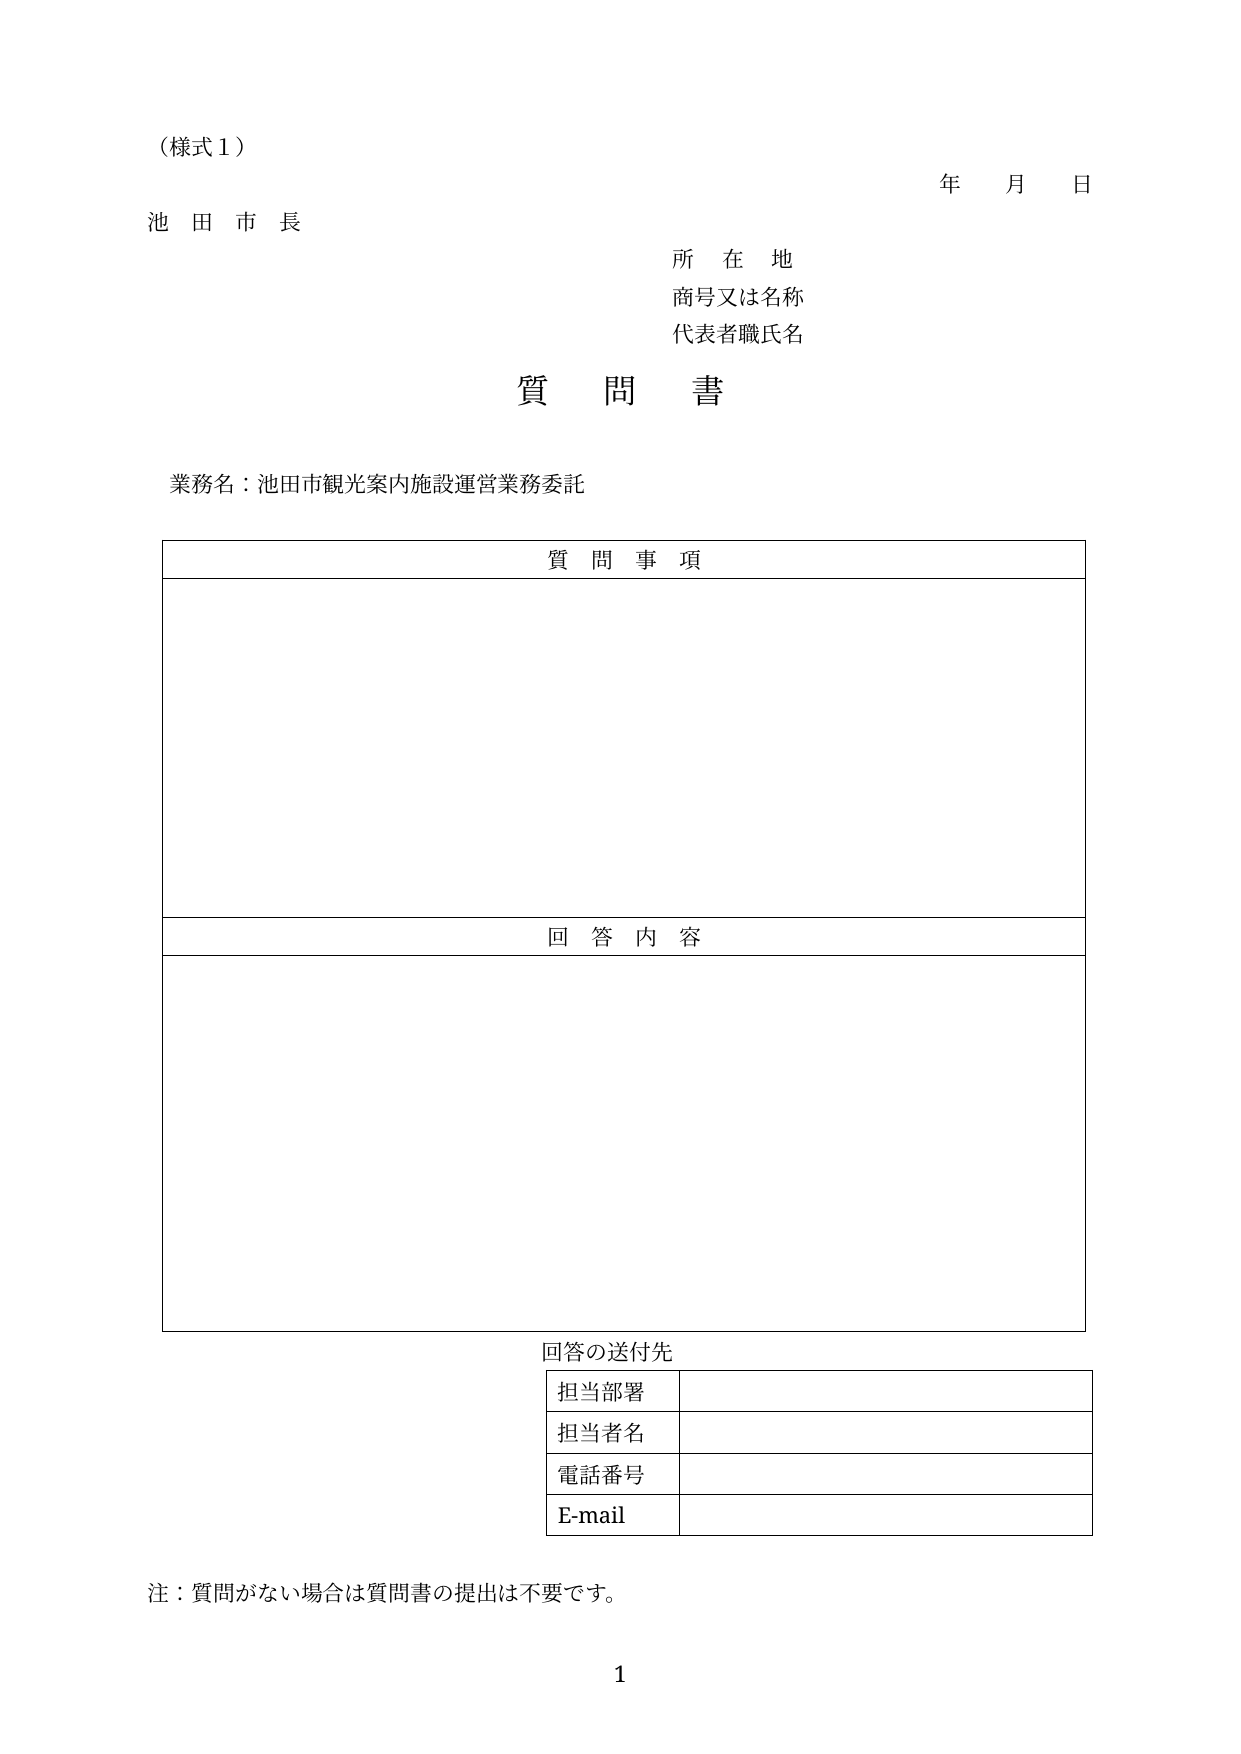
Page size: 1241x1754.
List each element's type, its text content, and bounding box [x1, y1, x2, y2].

table_cell 電話番号 [547, 1454, 679, 1494]
text （様式１） [148, 127, 1092, 164]
text 池 田 市 長 [148, 202, 1092, 239]
table_header 担当部署 [547, 1371, 679, 1411]
table_cell [680, 1495, 1092, 1535]
table_cell [680, 1412, 1092, 1452]
text 回答の送付先 [148, 1332, 1092, 1370]
text 業務名：池田市観光案内施設運営業務委託 [169, 464, 1092, 502]
text 所 在 地 [148, 239, 1092, 277]
table_cell E-mail [547, 1495, 679, 1535]
table_header [680, 1371, 1092, 1411]
table_cell [163, 956, 1085, 1331]
table_cell [680, 1454, 1092, 1494]
text 代表者職氏名 [148, 314, 1092, 352]
text 注：質問がない場合は質問書の提出は不要です。 [148, 1574, 1092, 1611]
table_cell 担当者名 [547, 1412, 679, 1452]
text 質 問 書 [148, 352, 1092, 427]
table_cell 回 答 内 容 [163, 918, 1085, 955]
text 年 月 日 [148, 164, 1092, 202]
text 商号又は名称 [148, 277, 1092, 314]
table_cell [163, 579, 1085, 917]
table_header 質 問 事 項 [163, 541, 1085, 578]
